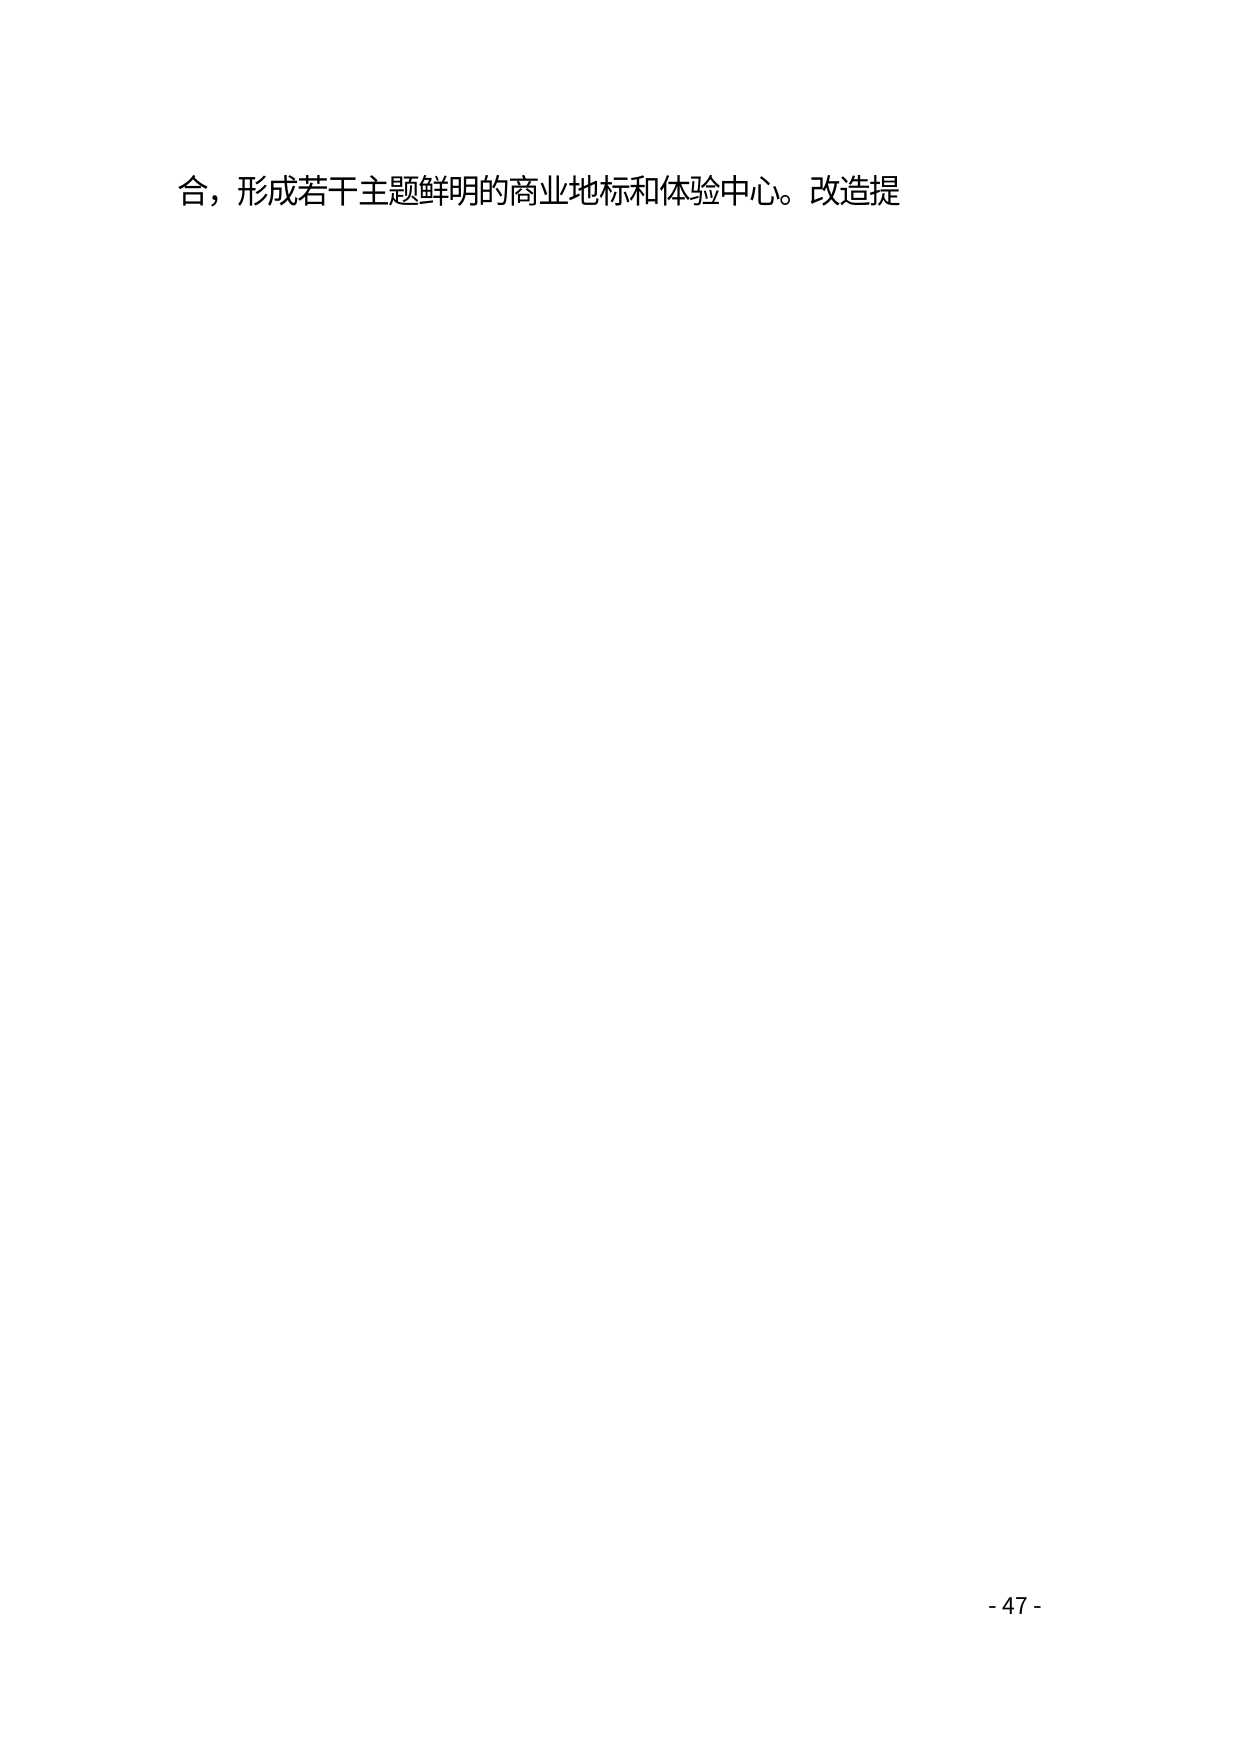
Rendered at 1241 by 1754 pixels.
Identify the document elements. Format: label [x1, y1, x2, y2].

text [177, 164, 1063, 213]
